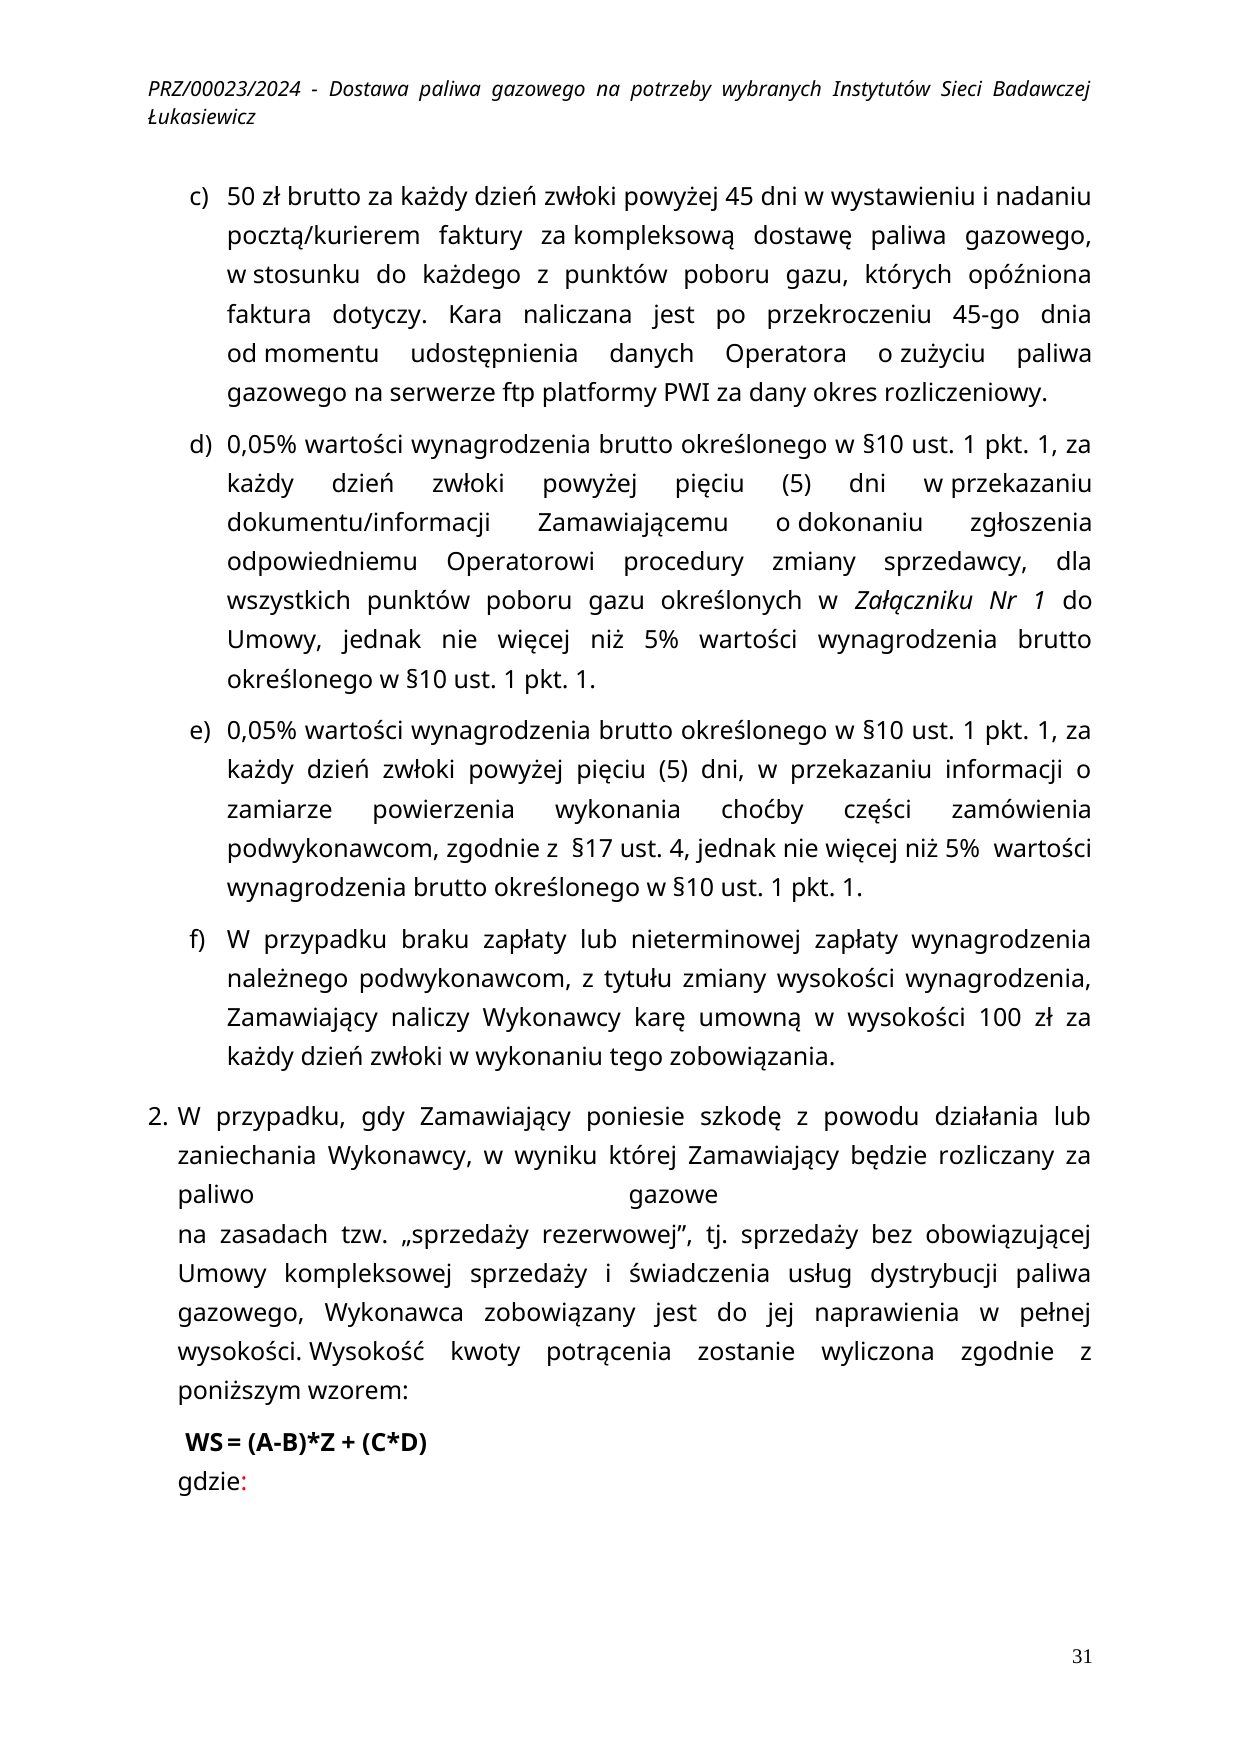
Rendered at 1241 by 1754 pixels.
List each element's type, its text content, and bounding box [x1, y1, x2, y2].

list W przypadku braku zapłaty lub nieterminowej zapłaty wynagrodzenia należnego podwykonawcom, z tytułu zmiany wysokości wynagrodzenia, Zamawiający naliczy Wykonawcy karę umowną w wysokości 100 zł za każdy dzień zwłoki w wykonaniu tego zobowiązania. [189, 921, 1092, 1073]
list 50 zł brutto za każdy dzień zwłoki powyżej 45 dni w wystawieniu i nadaniu pocztą/kurierem faktury za kompleksową dostawę paliwa gazowego, w stosunku do każdego z punktów poboru gazu, których opóźniona faktura dotyczy. Kara naliczana jest po przekroczeniu 45-go dnia od momentu udostępnienia danych Operatora o zużyciu paliwa gazowego na serwerze ftp platformy PWI za dany okres rozliczeniowy. [189, 179, 1092, 409]
list 0,05% wartości wynagrodzenia brutto określonego w §10 ust. 1 pkt. 1, za każdy dzień zwłoki powyżej pięciu (5) dni w przekazaniu dokumentu/informacji Zamawiającemu o dokonaniu zgłoszenia odpowiedniemu Operatorowi procedury zmiany sprzedawcy, dla wszystkich punktów poboru gazu określonych w Załączniku Nr 1 do Umowy, jednak nie więcej niż 5% wartości wynagrodzenia brutto określonego w §10 ust. 1 pkt. 1. [189, 426, 1092, 695]
text WS = (A-B)*Z + (C*D) [185, 1424, 1092, 1459]
text gdzie: [177, 1464, 1092, 1498]
list W przypadku, gdy Zamawiający poniesie szkodę z powodu działania lub zaniechania Wykonawcy, w wyniku której Zamawiający będzie rozliczany za paliwo gazowe na zasadach tzw. „sprzedaży rezerwowej”, tj. sprzedaży bez obowiązującej Umowy kompleksowej sprzedaży i świadczenia usług dystrybucji paliwa gazowego, Wykonawca zobowiązany jest do jej naprawienia w pełnej wysokości. Wysokość kwoty potrącenia zostanie wyliczona zgodnie z poniższym wzorem: [148, 1099, 1092, 1407]
list 0,05% wartości wynagrodzenia brutto określonego w §10 ust. 1 pkt. 1, za każdy dzień zwłoki powyżej pięciu (5) dni, w przekazaniu informacji o zamiarze powierzenia wykonania choćby części zamówienia podwykonawcom, zgodnie z §17 ust. 4, jednak nie więcej niż 5% wartości wynagrodzenia brutto określonego w §10 ust. 1 pkt. 1. [189, 713, 1092, 904]
